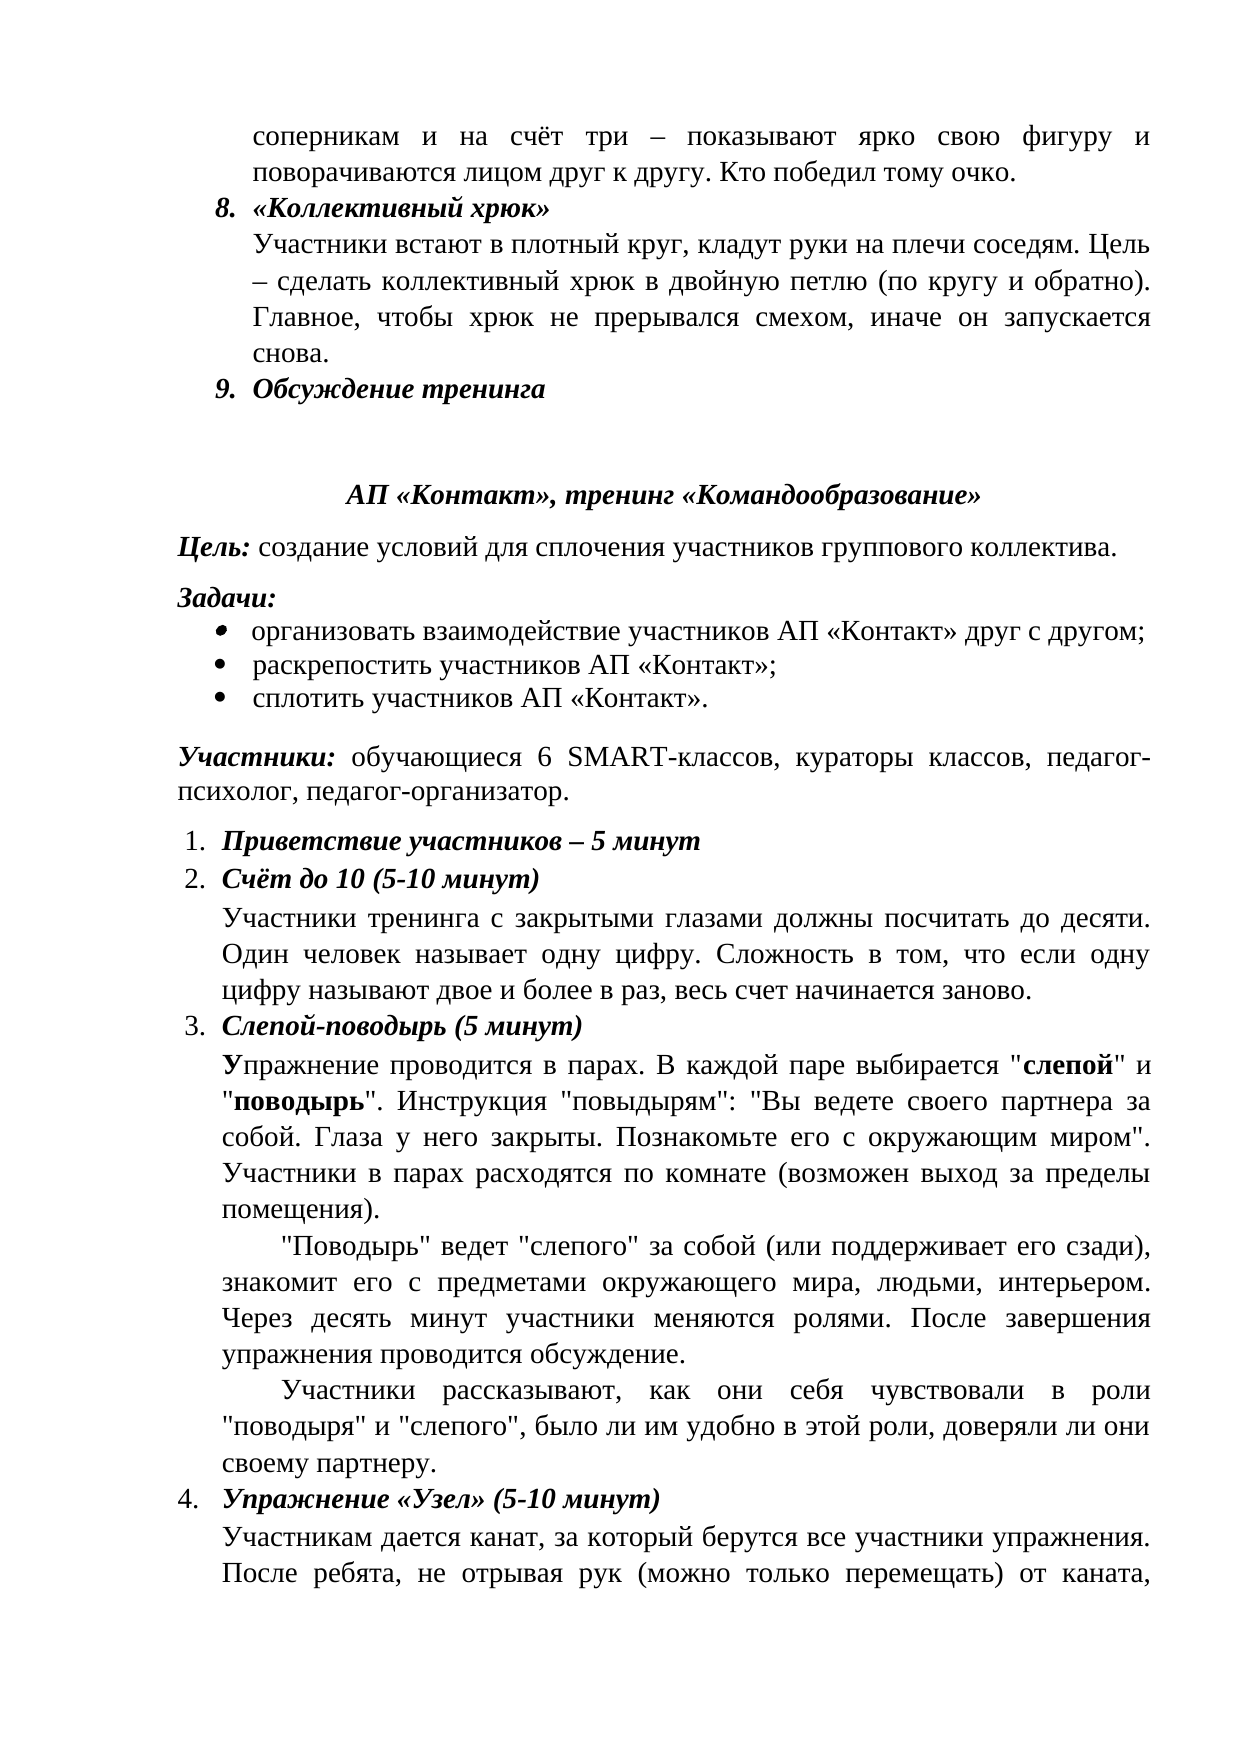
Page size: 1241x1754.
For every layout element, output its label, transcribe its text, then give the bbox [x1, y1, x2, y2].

list сплотить участников АП «Контакт». [215, 681, 1152, 714]
list Приветствие участников – 5 минут [184, 823, 1152, 857]
list "Поводырь" ведет "слепого" за собой (или поддерживает его сзади), знакомит его с предметами окружающего мира, людьми, интерьером. Через десять минут участники меняются ролями. После завершения упражнения проводится обсуждение. [222, 1228, 1152, 1370]
list Участники встают в плотный круг, кладут руки на плечи соседям. Цель – сделать коллективный хрюк в двойную петлю (по кругу и обратно). Главное, чтобы хрюк не прерывался смехом, иначе он запускается снова. [252, 227, 1152, 368]
list Обсуждение тренинга [215, 371, 1152, 405]
text Цель: создание условий для сплочения участников группового коллектива. [177, 529, 1152, 563]
text Задачи: [177, 580, 1152, 613]
list Участники рассказывают, как они себя чувствовали в роли "поводыря" и "слепого", было ли им удобно в этой роли, доверяли ли они своему партнеру. [222, 1372, 1152, 1478]
list Упражнение «Узел» (5-10 минут) [177, 1481, 1152, 1514]
list Счёт до 10 (5-10 минут) [184, 862, 1152, 895]
list Упражнение проводится в парах. В каждой паре выбирается "слепой" и "поводырь". Инструкция "повыдырям": "Вы ведете своего партнера за собой. Глаза у него закрыты. Познакомьте его с окружающим миром". Участники в парах расходятся по комнате (возможен выход за пределы помещения). [222, 1047, 1152, 1225]
list Слепой-поводырь (5 минут) [184, 1008, 1152, 1042]
list Участники тренинга с закрытыми глазами должны посчитать до десяти. Один человек называет одну цифру. Сложность в том, что если одну цифру называют двое и более в раз, весь счет начинается заново. [222, 900, 1152, 1006]
list организовать взаимодействие участников АП «Контакт» друг с другом; [213, 613, 1152, 647]
list раскрепостить участников АП «Контакт»; [215, 647, 1152, 681]
text Участники: обучающиеся 6 SMART-классов, кураторы классов, педагог-психолог, педагог-организатор. [177, 739, 1152, 806]
list «Коллективный хрюк» [215, 190, 1152, 224]
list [252, 118, 1152, 188]
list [222, 1519, 1152, 1589]
text АП «Контакт», тренинг «Командообразование» [177, 477, 1152, 510]
